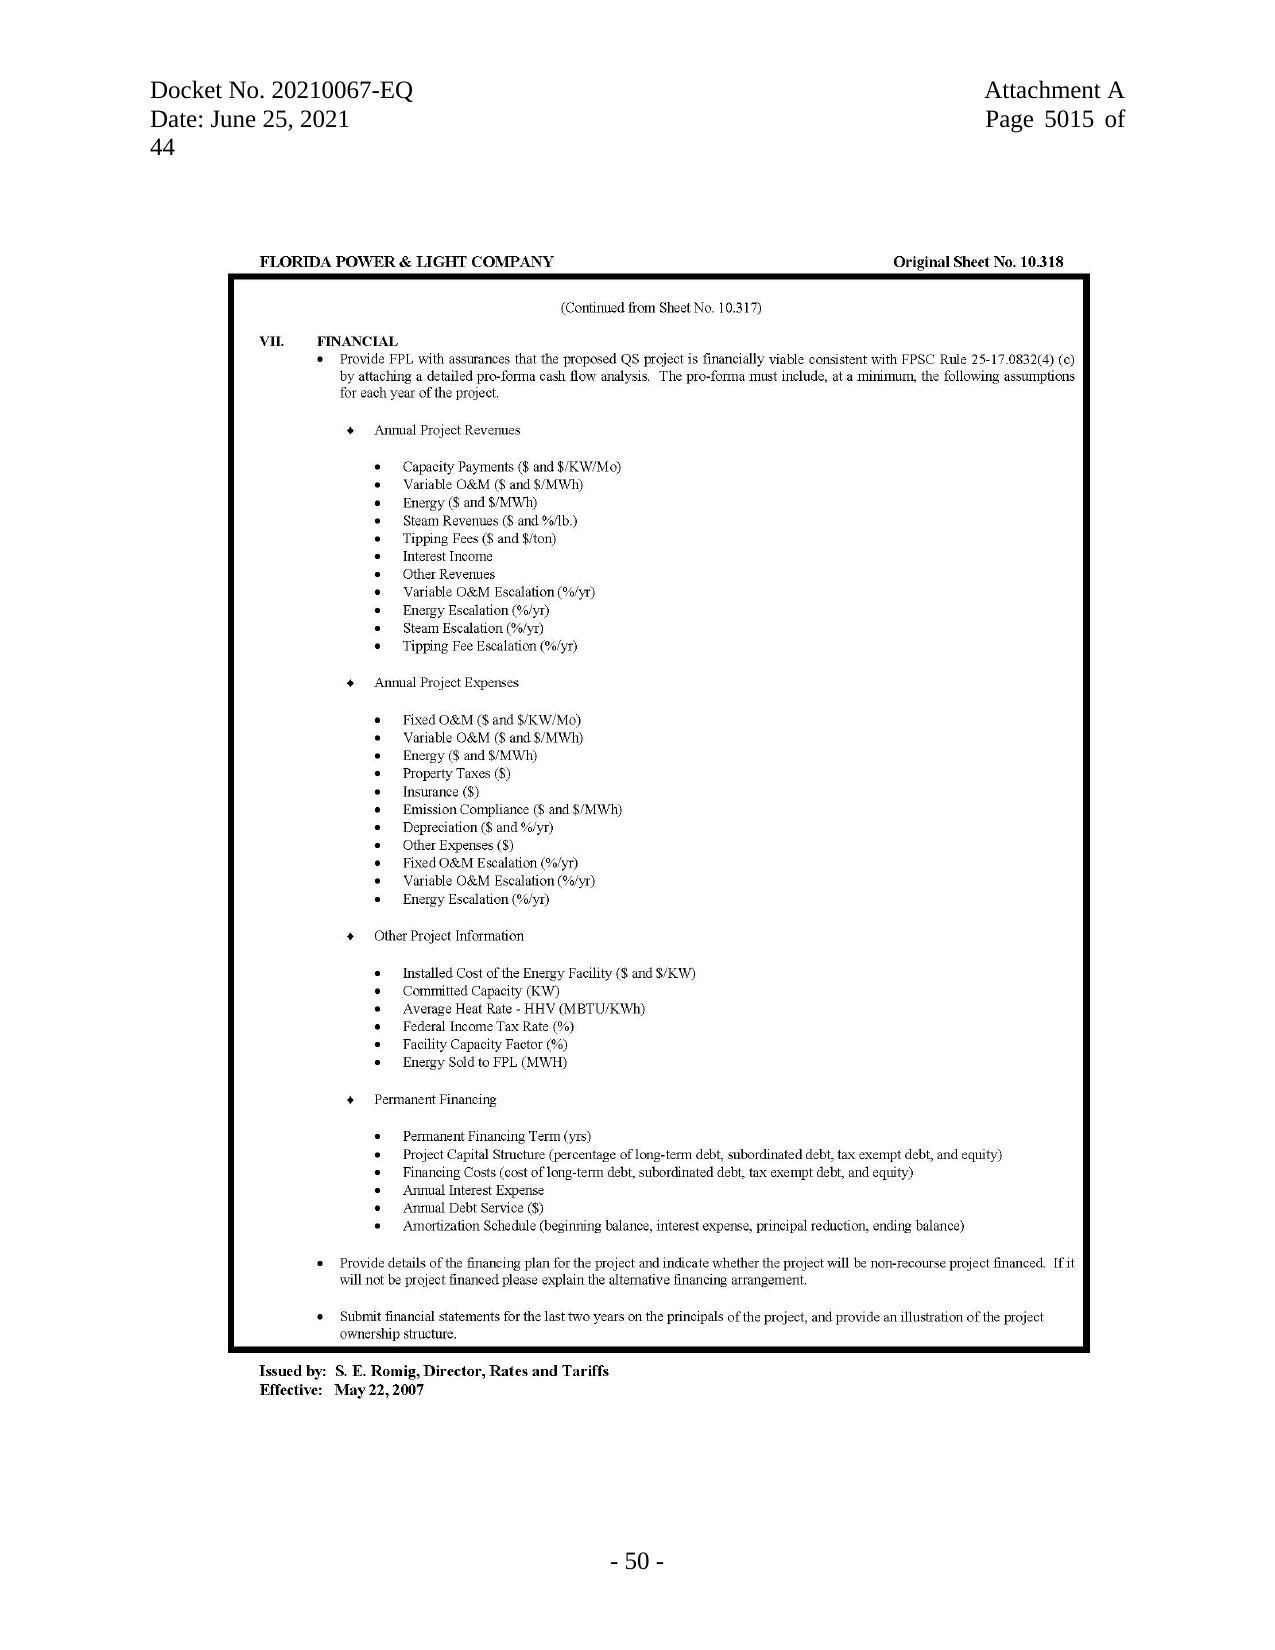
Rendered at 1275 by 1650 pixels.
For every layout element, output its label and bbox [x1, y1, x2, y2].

picture [150, 165, 1125, 1427]
